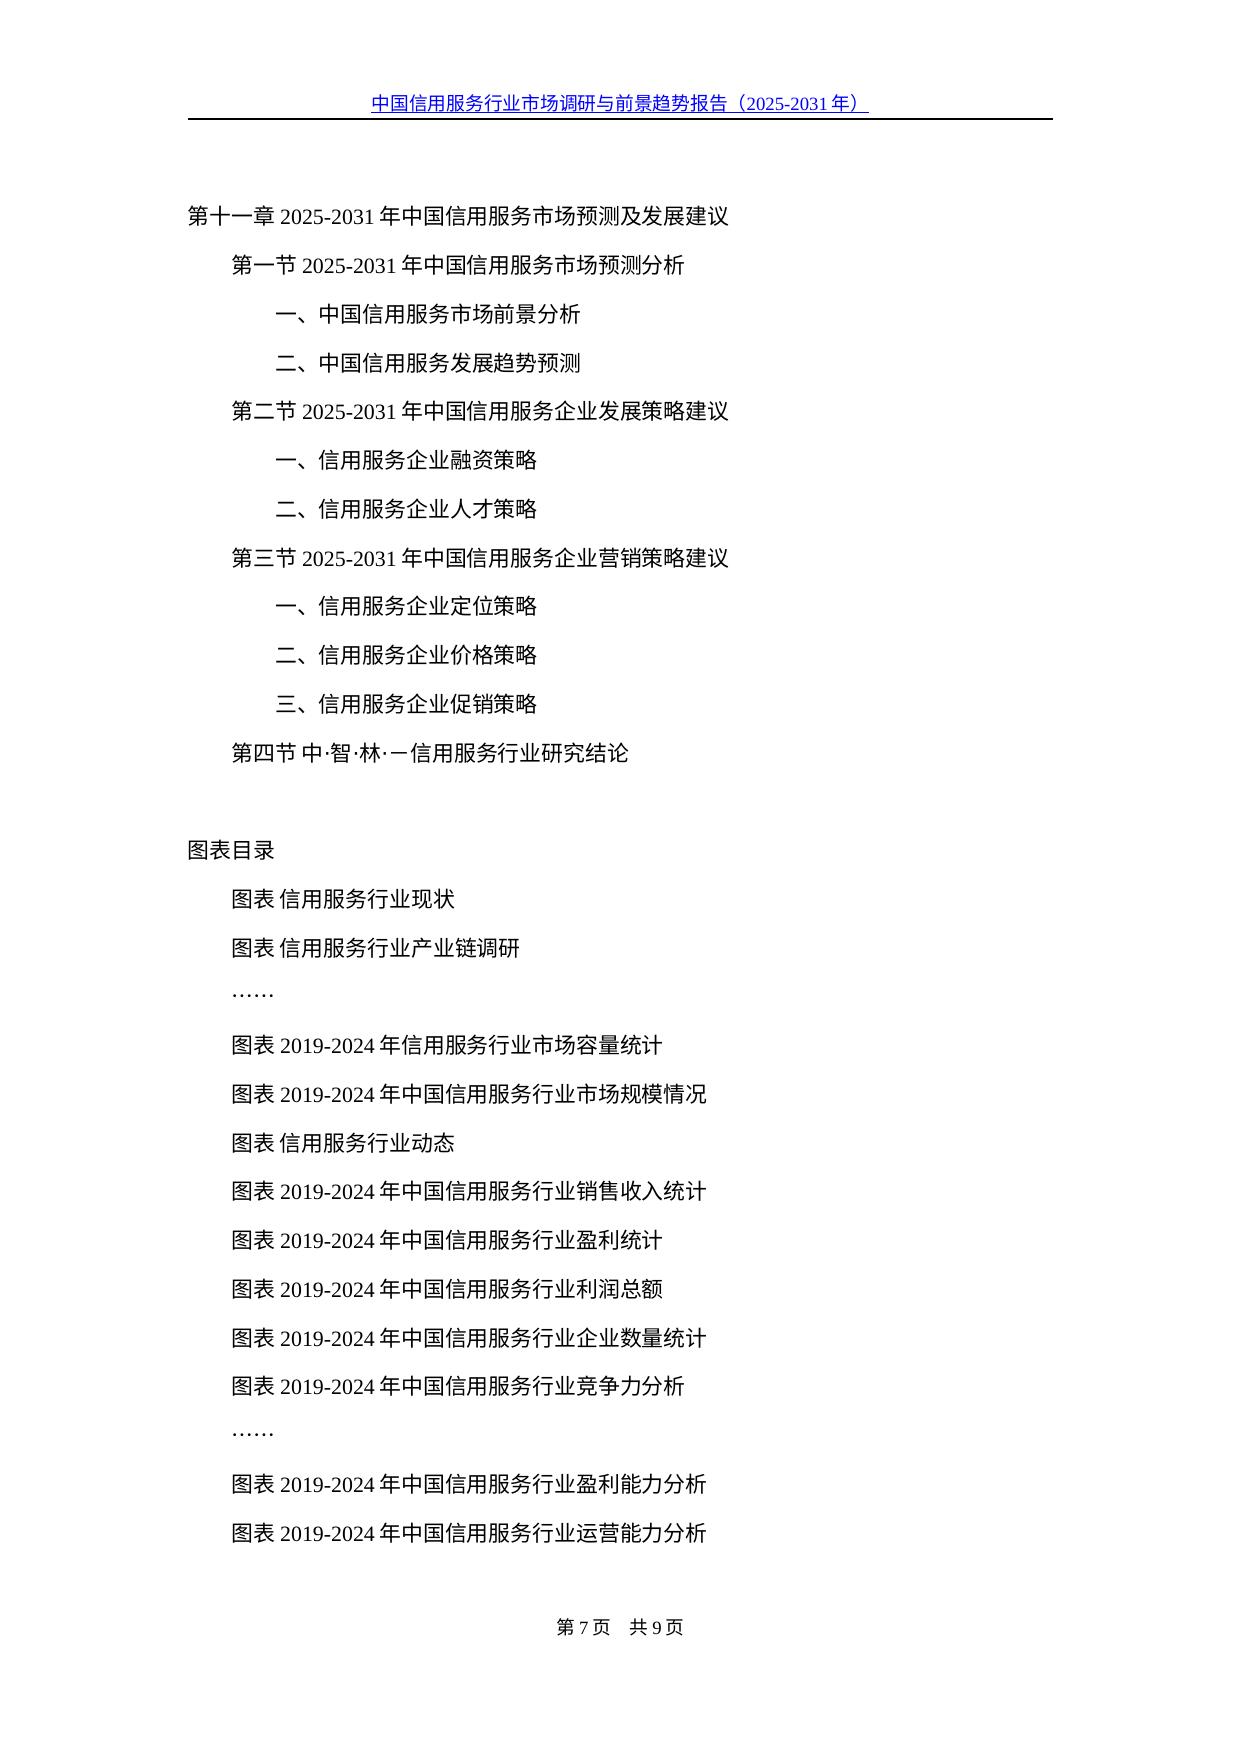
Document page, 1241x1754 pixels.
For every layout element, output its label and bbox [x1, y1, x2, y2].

text [187, 150, 1053, 1548]
